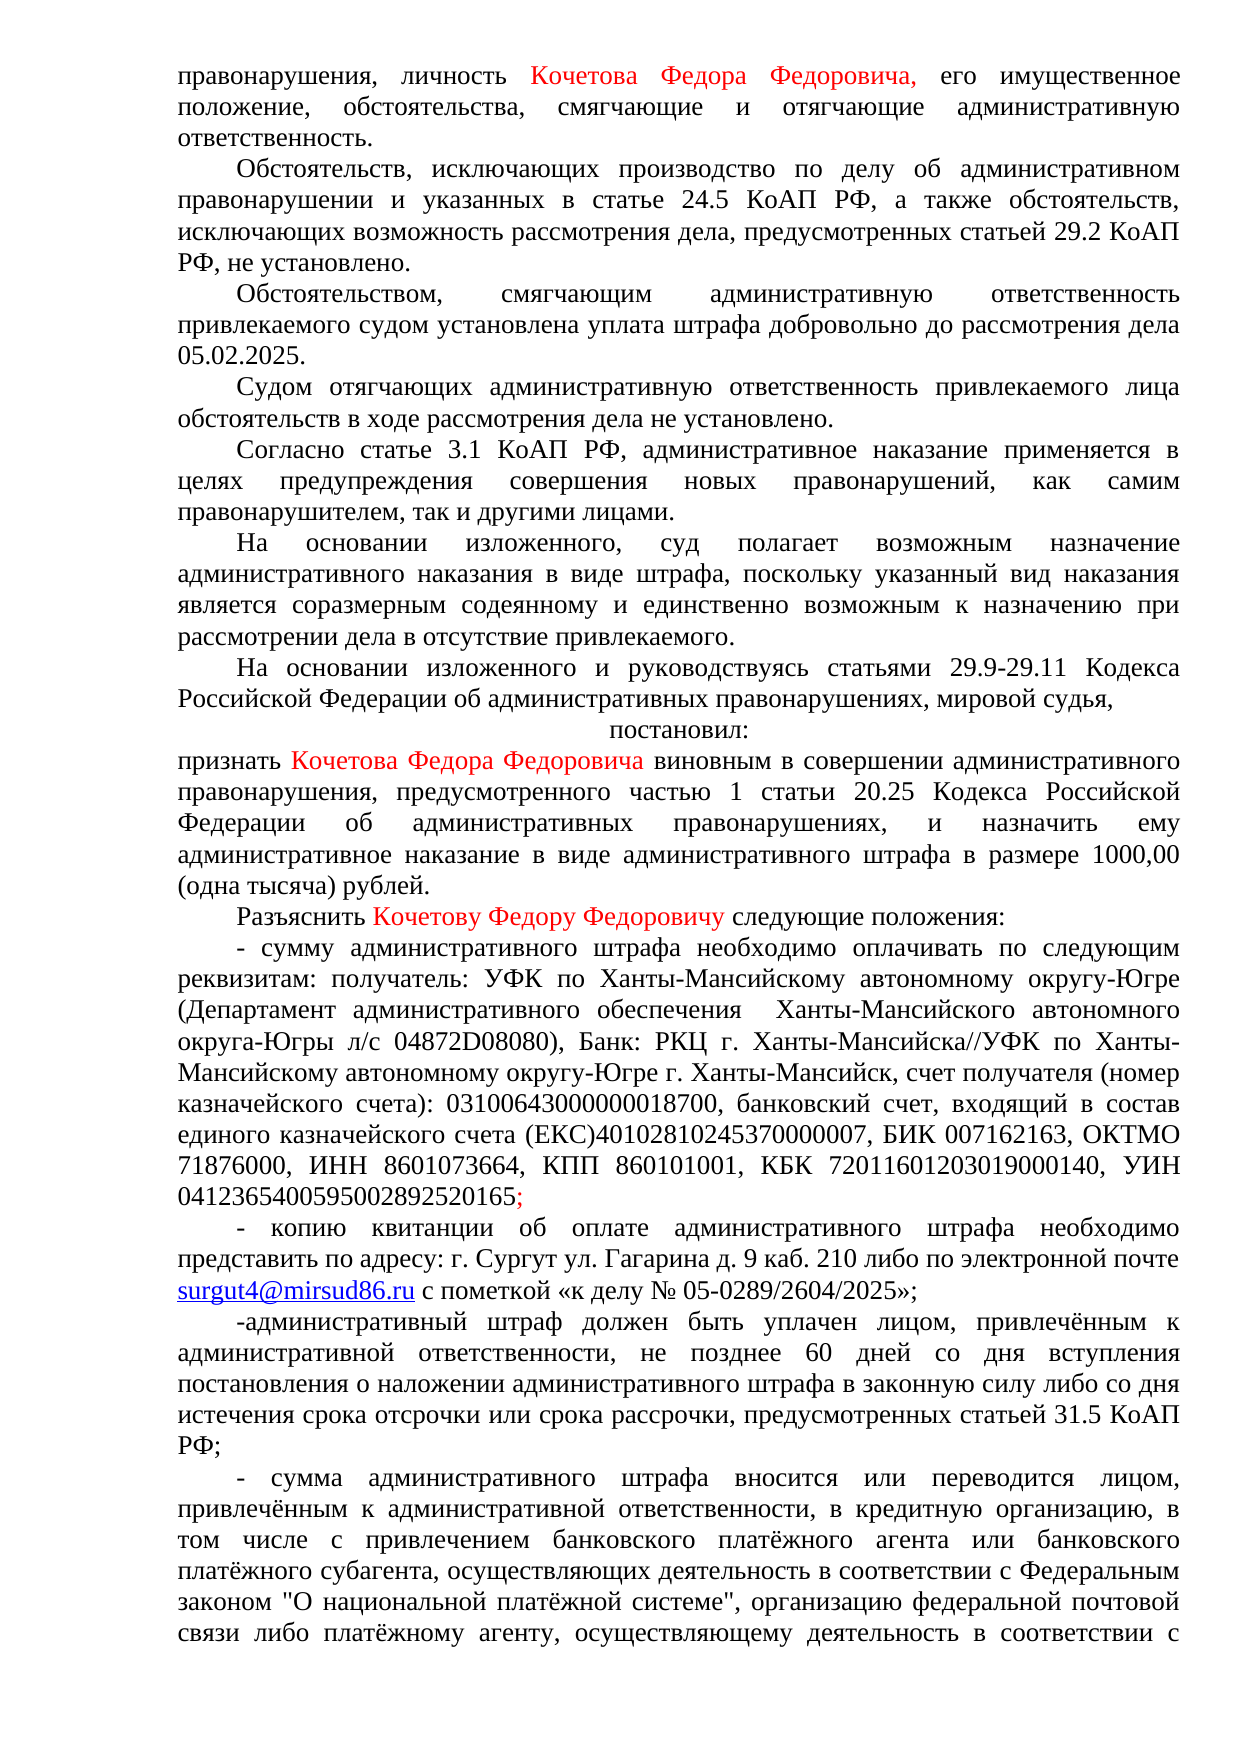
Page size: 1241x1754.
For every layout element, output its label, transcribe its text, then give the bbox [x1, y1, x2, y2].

text -административный штраф должен быть уплачен лицом, привлечённым к административной ответственности, не позднее 60 дней со дня вступления постановления о наложении административного штрафа в законную силу либо со дня истечения срока отсрочки или срока рассрочки, предусмотренных статьей 31.5 КоАП РФ; [177, 1305, 1181, 1461]
text постановил: [177, 713, 1181, 744]
text На основании изложенного и руководствуясь статьями 29.9-29.11 Кодекса Российской Федерации об административных правонарушениях, мировой судья, [177, 651, 1181, 713]
text - копию квитанции об оплате административного штрафа необходимо представить по адресу: г. Сургут ул. Гагарина д. 9 каб. 210 либо по электронной почте surgut4@mirsud86.ru с пометкой «к делу № 05-0289/2604/2025»; [177, 1211, 1181, 1305]
text Судом отягчающих административную ответственность привлекаемого лица обстоятельств в ходе рассмотрения дела не установлено. [177, 371, 1181, 433]
text признать Кочетова Федора Федоровича виновным в совершении административного правонарушения, предусмотренного частью 1 статьи 20.25 Кодекса Российской Федерации об административных правонарушениях, и назначить ему административное наказание в виде административного штрафа в размере 1000,00 (одна тысяча) рублей. [177, 744, 1181, 900]
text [177, 59, 1181, 152]
text Разъяснить Кочетову Федору Федоровичу следующие положения: [177, 900, 1181, 931]
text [177, 1461, 1181, 1647]
text - сумму административного штрафа необходимо оплачивать по следующим реквизитам: получатель: УФК по Ханты-Мансийскому автономному округу-Югре (Департамент административного обеспечения Ханты-Мансийского автономного округа-Югры л/с 04872D08080), Банк: РКЦ г. Ханты-Мансийска//УФК по Ханты-Мансийскому автономному округу-Югре г. Ханты-Мансийск, счет получателя (номер казначейского счета): 03100643000000018700, банковский счет, входящий в состав единого казначейского счета (ЕКС)40102810245370000007, БИК 007162163, ОКТМО 71876000, ИНН 8601073664, КПП 860101001, КБК 72011601203019000140, УИН 0412365400595002892520165; [177, 931, 1181, 1211]
text Обстоятельством, смягчающим административную ответственность привлекаемого судом установлена уплата штрафа добровольно до рассмотрения дела 05.02.2025. [177, 277, 1181, 371]
text Согласно статье 3.1 КоАП РФ, административное наказание применяется в целях предупреждения совершения новых правонарушений, как самим правонарушителем, так и другими лицами. [177, 433, 1181, 526]
text Обстоятельств, исключающих производство по делу об административном правонарушении и указанных в статье 24.5 КоАП РФ, а также обстоятельств, исключающих возможность рассмотрения дела, предусмотренных статьей 29.2 КоАП РФ, не установлено. [177, 152, 1181, 277]
text На основании изложенного, суд полагает возможным назначение административного наказания в виде штрафа, поскольку указанный вид наказания является соразмерным содеянному и единственно возможным к назначению при рассмотрении дела в отсутствие привлекаемого. [177, 526, 1181, 651]
